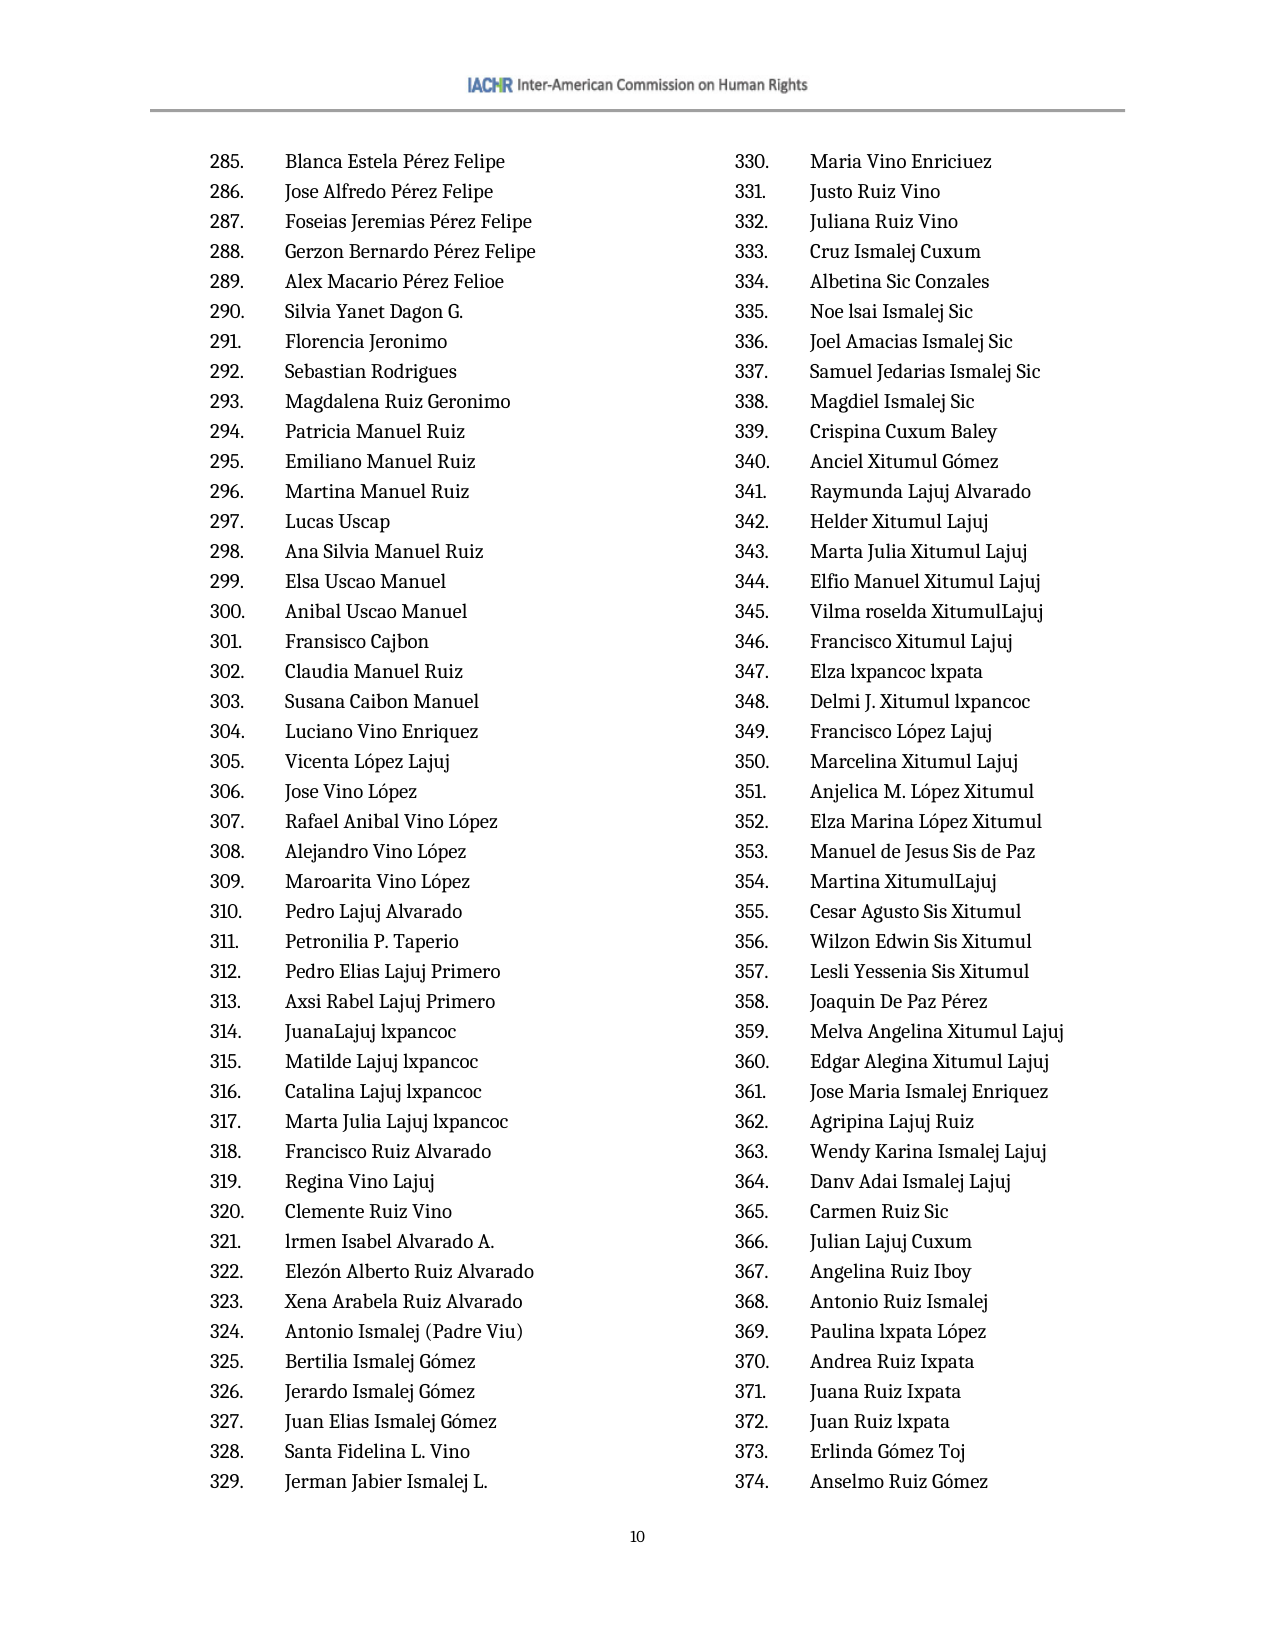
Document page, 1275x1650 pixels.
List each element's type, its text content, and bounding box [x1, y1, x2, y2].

table_cell Vicenta López Lajuj [199, 750, 611, 780]
table_cell Carmen Ruiz Sic [724, 1200, 1136, 1230]
table_cell Helder Xitumul Lajuj [724, 510, 1136, 540]
table_cell Juan Elias Ismalej Gómez [199, 1410, 611, 1440]
table_cell Santa Fidelina L. Vino [199, 1440, 611, 1470]
table_cell Xena Arabela Ruiz Alvarado [199, 1290, 611, 1320]
table_cell Rafael Anibal Vino López [199, 810, 611, 840]
table_cell Martina XitumulLajuj [724, 870, 1136, 900]
table_cell Juliana Ruiz Vino [724, 210, 1136, 240]
table_cell Joaquin De Paz Pérez [724, 990, 1136, 1020]
table_cell JuanaLajuj lxpancoc [199, 1020, 611, 1050]
table_cell Martina Manuel Ruiz [199, 480, 611, 510]
table_cell Jose Vino López [199, 780, 611, 810]
table_cell Sebastian Rodrigues [199, 360, 611, 390]
table_cell Antonio Ismalej (Padre Viu) [199, 1320, 611, 1350]
table_cell Delmi J. Xitumul lxpancoc [724, 690, 1136, 720]
table_cell Ana Silvia Manuel Ruiz [199, 540, 611, 570]
table_cell lrmen Isabel Alvarado A. [199, 1230, 611, 1260]
table_cell Justo Ruiz Vino [724, 180, 1136, 210]
table_cell Elsa Uscao Manuel [199, 570, 611, 600]
table_cell Melva Angelina Xitumul Lajuj [724, 1020, 1136, 1050]
table_cell Emiliano Manuel Ruiz [199, 450, 611, 480]
table_cell Axsi Rabel Lajuj Primero [199, 990, 611, 1020]
table_cell Vilma roselda XitumulLajuj [724, 600, 1136, 630]
table_cell Regina Vino Lajuj [199, 1170, 611, 1200]
table_cell Raymunda Lajuj Alvarado [724, 480, 1136, 510]
table_cell Anselmo Ruiz Gómez [724, 1470, 1136, 1500]
table_cell Erlinda Gómez Toj [724, 1440, 1136, 1470]
table_cell Fransisco Cajbon [199, 630, 611, 660]
table_cell Gerzon Bernardo Pérez Felipe [199, 240, 611, 270]
table_cell Marta Julia Lajuj lxpancoc [199, 1110, 611, 1140]
table_cell Lesli Yessenia Sis Xitumul [724, 960, 1136, 990]
table_cell Paulina lxpata López [724, 1320, 1136, 1350]
table_cell Maria Vino Enriciuez [724, 150, 1136, 180]
table_cell Alejandro Vino López [199, 840, 611, 870]
table_cell Matilde Lajuj lxpancoc [199, 1050, 611, 1080]
table_cell Marcelina Xitumul Lajuj [724, 750, 1136, 780]
table_cell Lucas Uscap [199, 510, 611, 540]
table_cell Pedro Elias Lajuj Primero [199, 960, 611, 990]
table_cell Antonio Ruiz Ismalej [724, 1290, 1136, 1320]
picture [456, 75, 819, 95]
table_cell Julian Lajuj Cuxum [724, 1230, 1136, 1260]
table_cell Catalina Lajuj lxpancoc [199, 1080, 611, 1110]
table_cell Albetina Sic Conzales [724, 270, 1136, 300]
table_cell Florencia Jeronimo [199, 330, 611, 360]
table_cell Claudia Manuel Ruiz [199, 660, 611, 690]
table_cell Francisco López Lajuj [724, 720, 1136, 750]
table_cell Francisco Ruiz Alvarado [199, 1140, 611, 1170]
table_cell Petronilia P. Taperio [199, 930, 611, 960]
table_cell Anciel Xitumul Gómez [724, 450, 1136, 480]
table_cell Jerardo Ismalej Gómez [199, 1380, 611, 1410]
table_cell Cesar Agusto Sis Xitumul [724, 900, 1136, 930]
table_cell Wilzon Edwin Sis Xitumul [724, 930, 1136, 960]
table_cell Manuel de Jesus Sis de Paz [724, 840, 1136, 870]
table_cell Silvia Yanet Dagon G. [199, 300, 611, 330]
table_cell Danv Adai Ismalej Lajuj [724, 1170, 1136, 1200]
table_cell Luciano Vino Enriquez [199, 720, 611, 750]
table_cell Angelina Ruiz Iboy [724, 1260, 1136, 1290]
table_cell Wendy Karina Ismalej Lajuj [724, 1140, 1136, 1170]
table_cell Joel Amacias Ismalej Sic [724, 330, 1136, 360]
table_cell Jose Maria Ismalej Enriquez [724, 1080, 1136, 1110]
table_cell Juan Ruiz lxpata [724, 1410, 1136, 1440]
table_cell Foseias Jeremias Pérez Felipe [199, 210, 611, 240]
table_cell Anibal Uscao Manuel [199, 600, 611, 630]
table_cell Magdalena Ruiz Geronimo [199, 390, 611, 420]
table_cell Elezón Alberto Ruiz Alvarado [199, 1260, 611, 1290]
table_cell Noe lsai Ismalej Sic [724, 300, 1136, 330]
table_cell Samuel Jedarias Ismalej Sic [724, 360, 1136, 390]
table_cell Andrea Ruiz Ixpata [724, 1350, 1136, 1380]
table_cell Elfio Manuel Xitumul Lajuj [724, 570, 1136, 600]
table_cell Magdiel Ismalej Sic [724, 390, 1136, 420]
table_cell Bertilia Ismalej Gómez [199, 1350, 611, 1380]
table_cell Juana Ruiz Ixpata [724, 1380, 1136, 1410]
table_cell Patricia Manuel Ruiz [199, 420, 611, 450]
table_cell Crispina Cuxum Baley [724, 420, 1136, 450]
table_cell Jose Alfredo Pérez Felipe [199, 180, 611, 210]
table_cell Agripina Lajuj Ruiz [724, 1110, 1136, 1140]
table_cell Cruz Ismalej Cuxum [724, 240, 1136, 270]
table_cell Elza Marina López Xitumul [724, 810, 1136, 840]
table_cell Anjelica M. López Xitumul [724, 780, 1136, 810]
table_cell Susana Caibon Manuel [199, 690, 611, 720]
table_cell Clemente Ruiz Vino [199, 1200, 611, 1230]
table_cell Jerman Jabier Ismalej L. [199, 1470, 611, 1500]
table_cell Francisco Xitumul Lajuj [724, 630, 1136, 660]
table_cell Blanca Estela Pérez Felipe [199, 150, 611, 180]
table_cell Marta Julia Xitumul Lajuj [724, 540, 1136, 570]
table_cell Maroarita Vino López [199, 870, 611, 900]
table_cell Elza lxpancoc lxpata [724, 660, 1136, 690]
table_cell Alex Macario Pérez Felioe [199, 270, 611, 300]
table_cell Pedro Lajuj Alvarado [199, 900, 611, 930]
table_cell Edgar Alegina Xitumul Lajuj [724, 1050, 1136, 1080]
